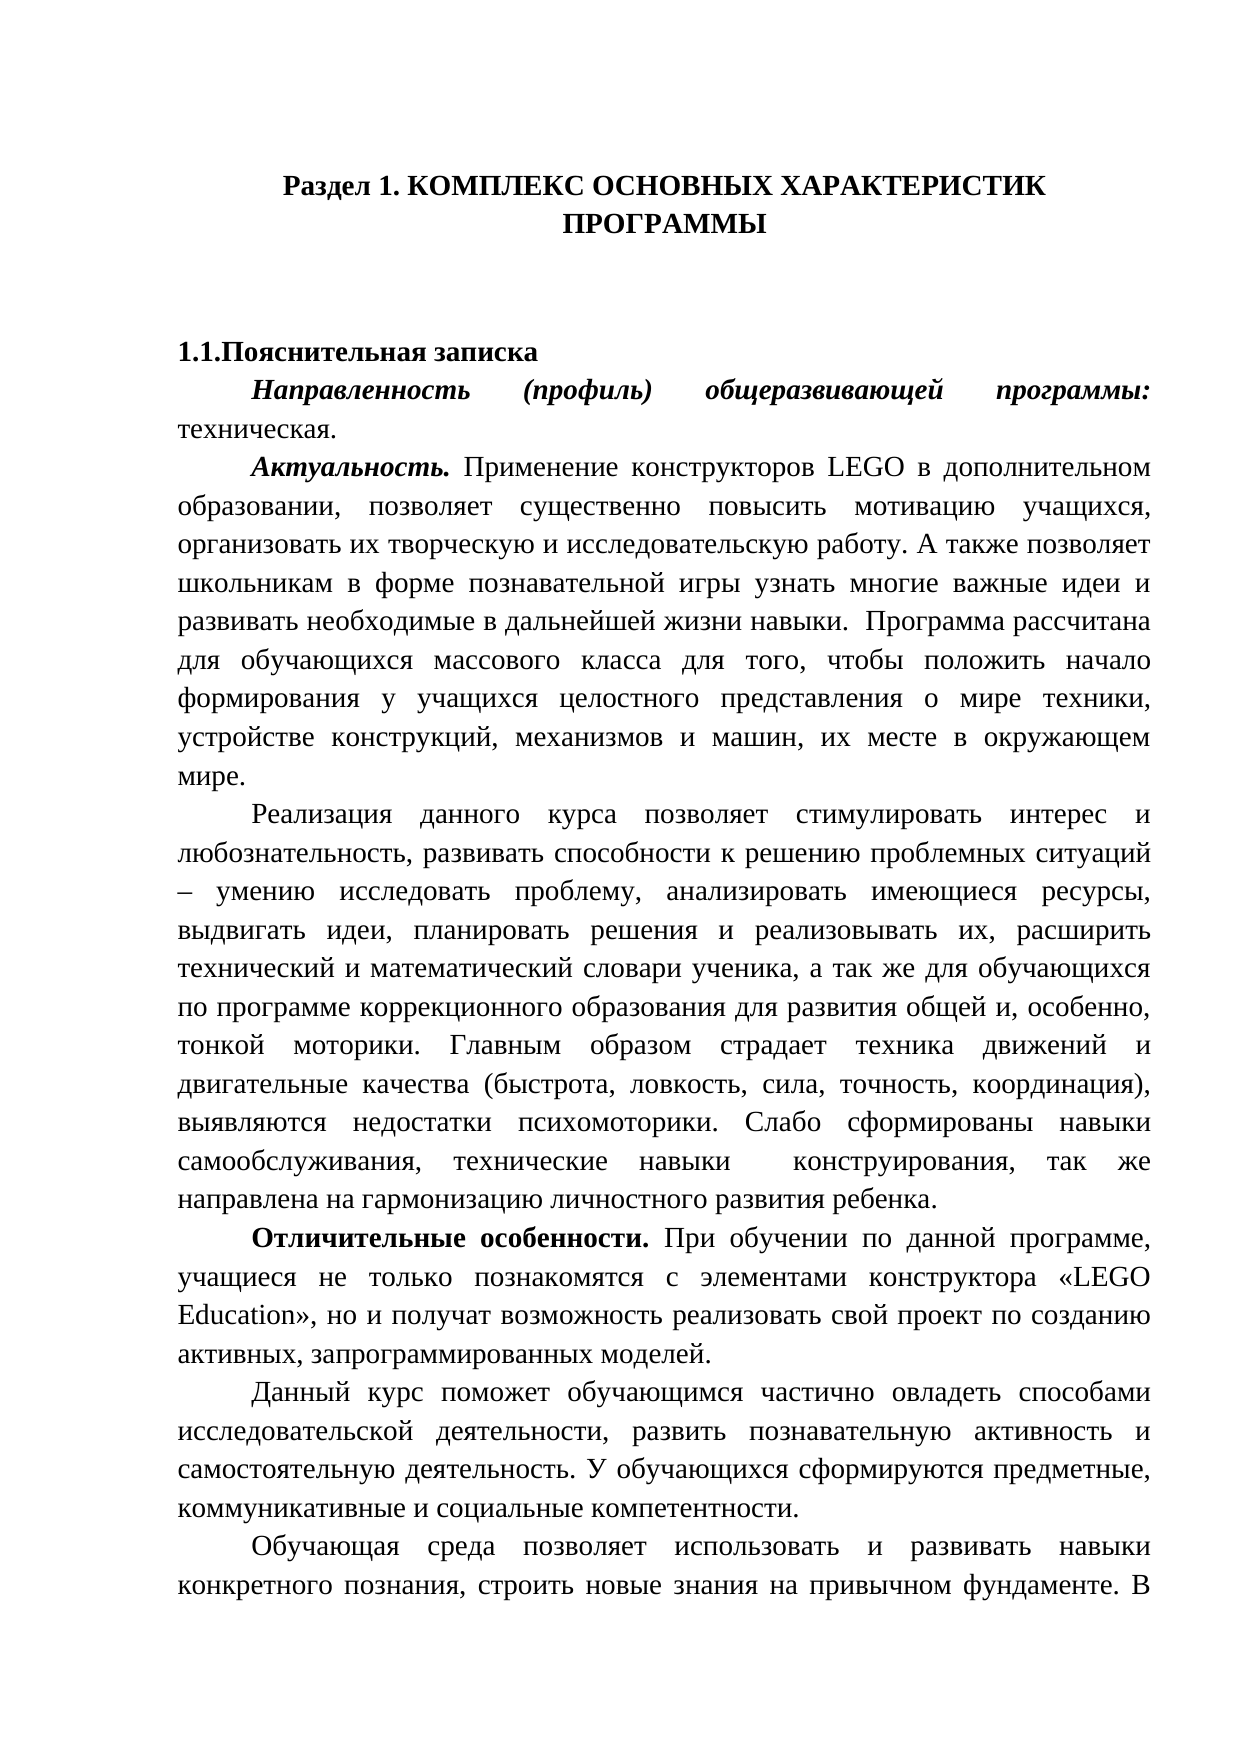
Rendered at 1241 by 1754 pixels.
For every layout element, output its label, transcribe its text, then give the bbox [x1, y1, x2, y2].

subtitle Раздел 1. КОМПЛЕКС ОСНОВНЫХ ХАРАКТЕРИСТИК ПРОГРАММЫ [177, 168, 1152, 240]
text Отличительные особенности. При обучении по данной программе, учащиеся не только познакомятся с элементами конструктора «LEGO Education», но и получат возможность реализовать свой проект по созданию активных, запрограммированных моделей. [177, 1220, 1152, 1369]
text Направленность (профиль) общеразвивающей программы: техническая. [177, 372, 1152, 444]
text Актуальность. Применение конструкторов LEGO в дополнительном образовании, позволяет существенно повысить мотивацию учащихся, организовать их творческую и исследовательскую работу. А также позволяет школьникам в форме познавательной игры узнать многие важные идеи и развивать необходимые в дальнейшей жизни навыки. Программа рассчитана для обучающихся массового класса для того, чтобы положить начало формирования у учащихся целостного представления о мире техники, устройстве конструкций, механизмов и машин, их месте в окружающем мире. [177, 449, 1152, 791]
text Данный курс поможет обучающимся частично овладеть способами исследовательской деятельности, развить познавательную активность и самостоятельную деятельность. У обучающихся сформируются предметные, коммуникативные и социальные компетентности. [177, 1374, 1152, 1523]
subtitle 1.1.Пояснительная записка [177, 334, 1152, 367]
text Реализация данного курса позволяет стимулировать интерес и любознательность, развивать способности к решению проблемных ситуаций – умению исследовать проблему, анализировать имеющиеся ресурсы, выдвигать идеи, планировать решения и реализовывать их, расширить технический и математический словари ученика, а так же для обучающихся по программе коррекционного образования для развития общей и, особенно, тонкой моторики. Главным образом страдает техника движений и двигательные качества (быстрота, ловкость, сила, точность, координация), выявляются недостатки психомоторики. Слабо сформированы навыки самообслуживания, технические навыки конструирования, так же направлена на гармонизацию личностного развития ребенка. [177, 796, 1152, 1215]
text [177, 1528, 1152, 1601]
